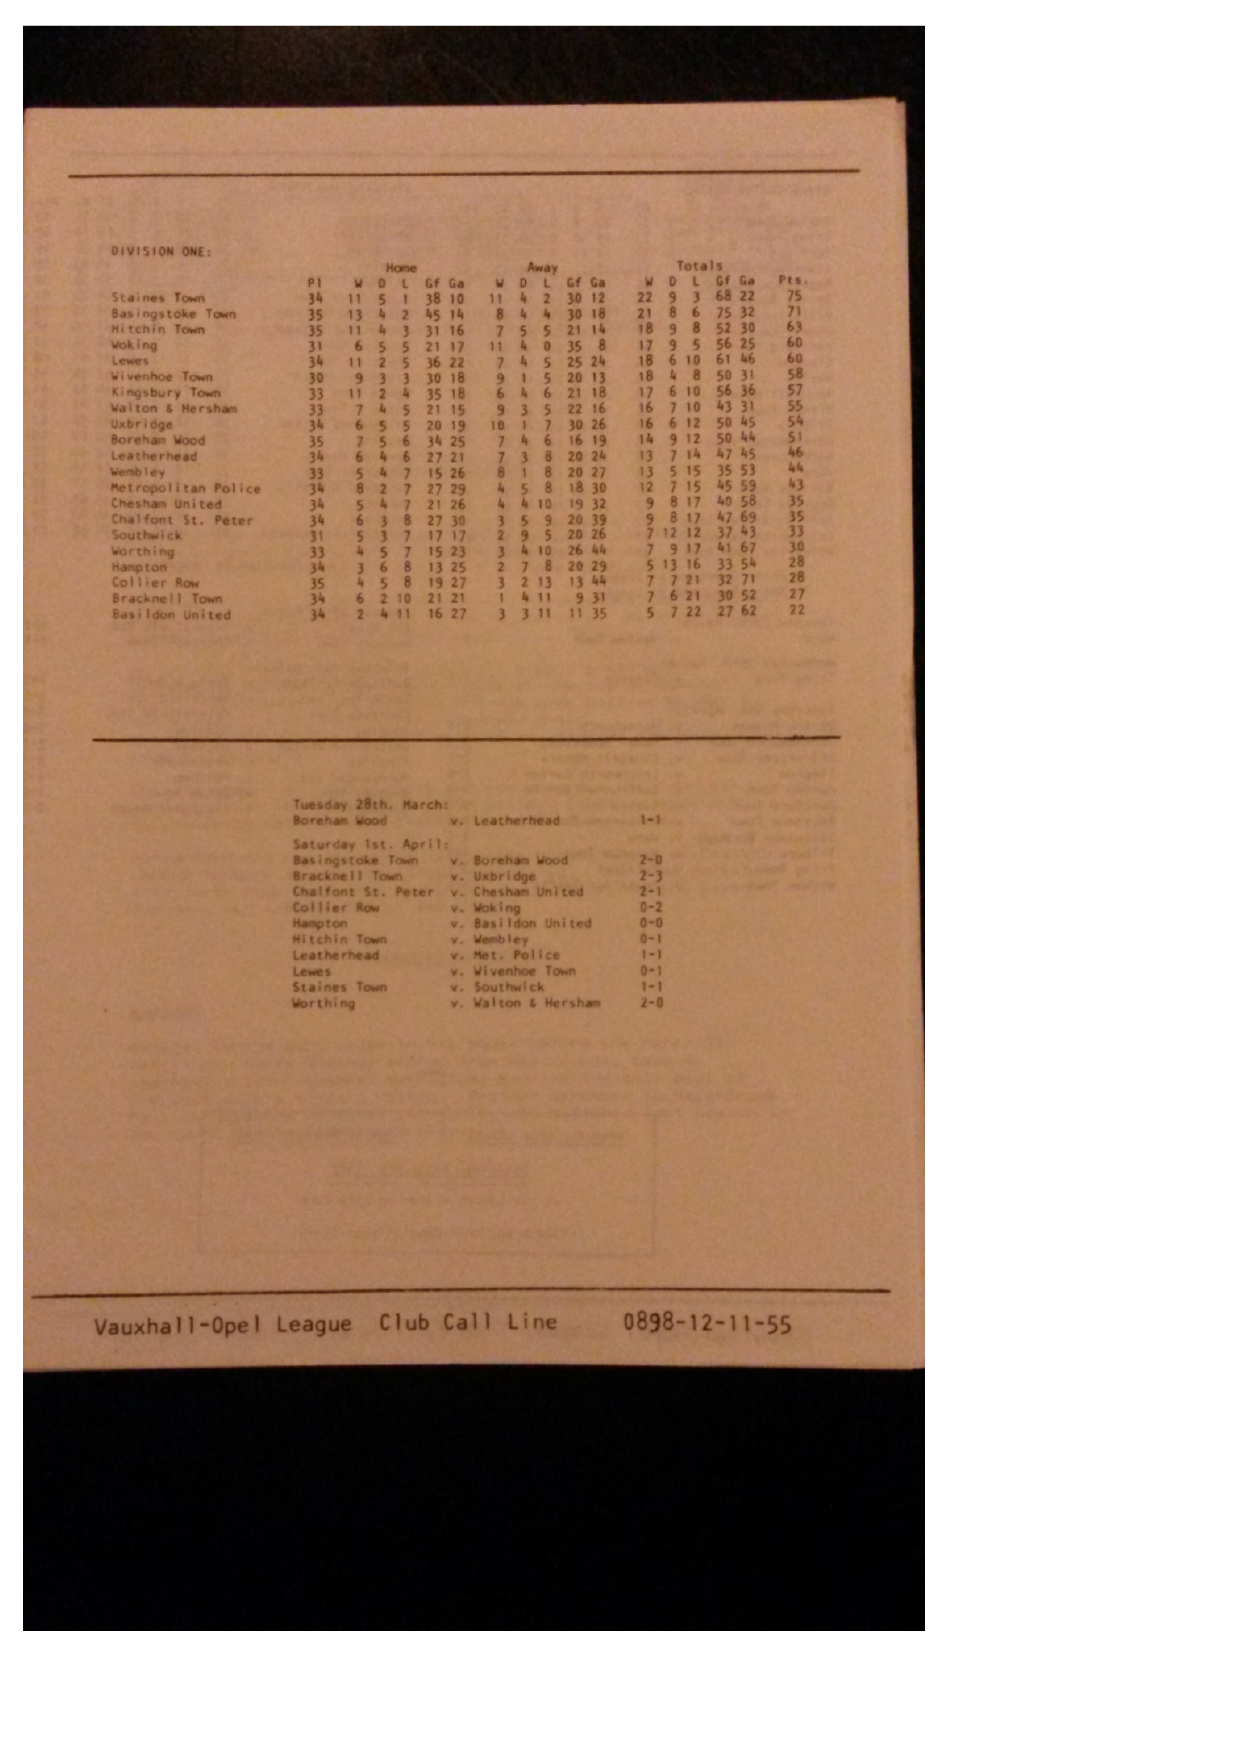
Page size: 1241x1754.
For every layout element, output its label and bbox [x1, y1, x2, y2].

picture [24, 27, 925, 1631]
